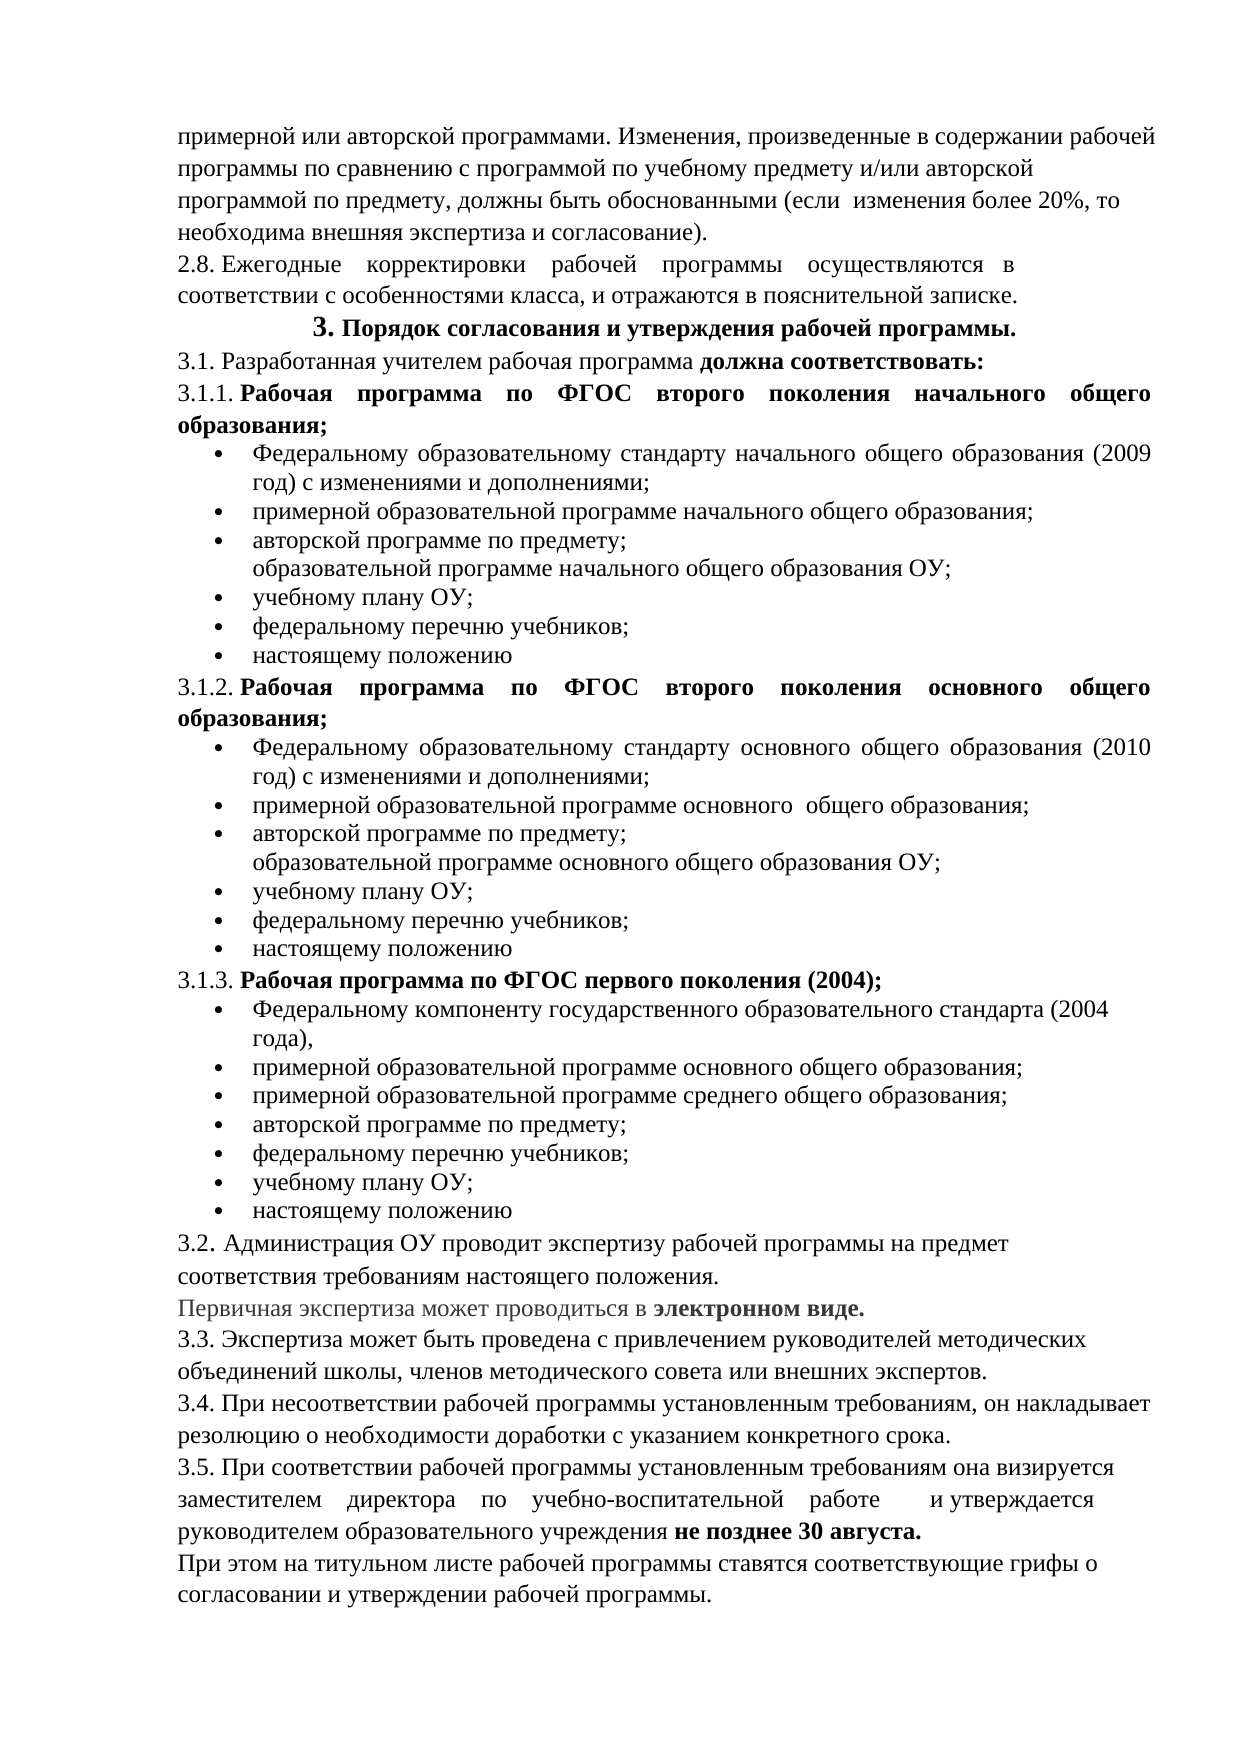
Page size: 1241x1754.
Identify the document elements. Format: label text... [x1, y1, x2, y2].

list примерной образовательной программе основного общего образования; [215, 790, 1152, 818]
list федеральному перечню учебников; [215, 1138, 1152, 1167]
list примерной образовательной программе начального общего образования; [215, 496, 1152, 525]
text 3.1. Разработанная учителем рабочая программа должна соответствовать: [177, 343, 1152, 375]
list авторской программе по предмету; [215, 1109, 1152, 1138]
text 2.8. Ежегодные корректировки рабочей программы осуществляются в соответствии с особенностями класса, и отражаются в пояснительной записке. [177, 246, 1152, 309]
list настоящему положению [215, 640, 1152, 668]
list учебному плану ОУ; [215, 1167, 1152, 1195]
text образовательной программе основного общего образования ОУ; [252, 847, 1152, 876]
list Федеральному компоненту государственного образовательного стандарта (2004 года), [215, 994, 1152, 1052]
list федеральному перечню учебников; [215, 611, 1152, 640]
list авторской программе по предмету; [215, 525, 1152, 553]
text 3.3. Экспертиза может быть проведена с привлечением руководителей методических объединений школы, членов методического совета или внешних экспертов. [177, 1321, 1152, 1385]
text образовательной программе начального общего образования ОУ; [252, 553, 1152, 582]
text Первичная экспертиза может проводиться в электронном виде. [177, 1289, 1152, 1321]
list учебному плану ОУ; [215, 876, 1152, 905]
list Федеральному образовательному стандарту начального общего образования (2009 год) с изменениями и дополнениями; [215, 438, 1152, 496]
list настоящему положению [215, 933, 1152, 962]
text 3.1.2. Рабочая программа по ФГОС второго поколения основного общего образования; [177, 668, 1152, 732]
text 3.1.1. Рабочая программа по ФГОС второго поколения начального общего образования; [177, 375, 1152, 438]
list Федеральному образовательному стандарту основного общего образования (2010 год) с изменениями и дополнениями; [215, 732, 1152, 790]
list учебному плану ОУ; [215, 582, 1152, 611]
text 3. Порядок согласования и утверждения рабочей программы. [177, 309, 1152, 343]
list федеральному перечню учебников; [215, 905, 1152, 933]
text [177, 118, 1161, 246]
list примерной образовательной программе среднего общего образования; [215, 1080, 1152, 1109]
list примерной образовательной программе основного общего образования; [215, 1052, 1152, 1080]
list авторской программе по предмету; [215, 818, 1152, 847]
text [177, 1449, 1152, 1608]
text 3.2. Администрация ОУ проводит экспертизу рабочей программы на предмет соответствия требованиям настоящего положения. [177, 1224, 1152, 1289]
text 3.4. При несоответствии рабочей программы установленным требованиям, он накладывает резолюцию о необходимости доработки с указанием конкретного срока. [177, 1385, 1152, 1449]
list настоящему положению [215, 1195, 1152, 1224]
text 3.1.3. Рабочая программа по ФГОС первого поколения (2004); [177, 962, 1152, 994]
